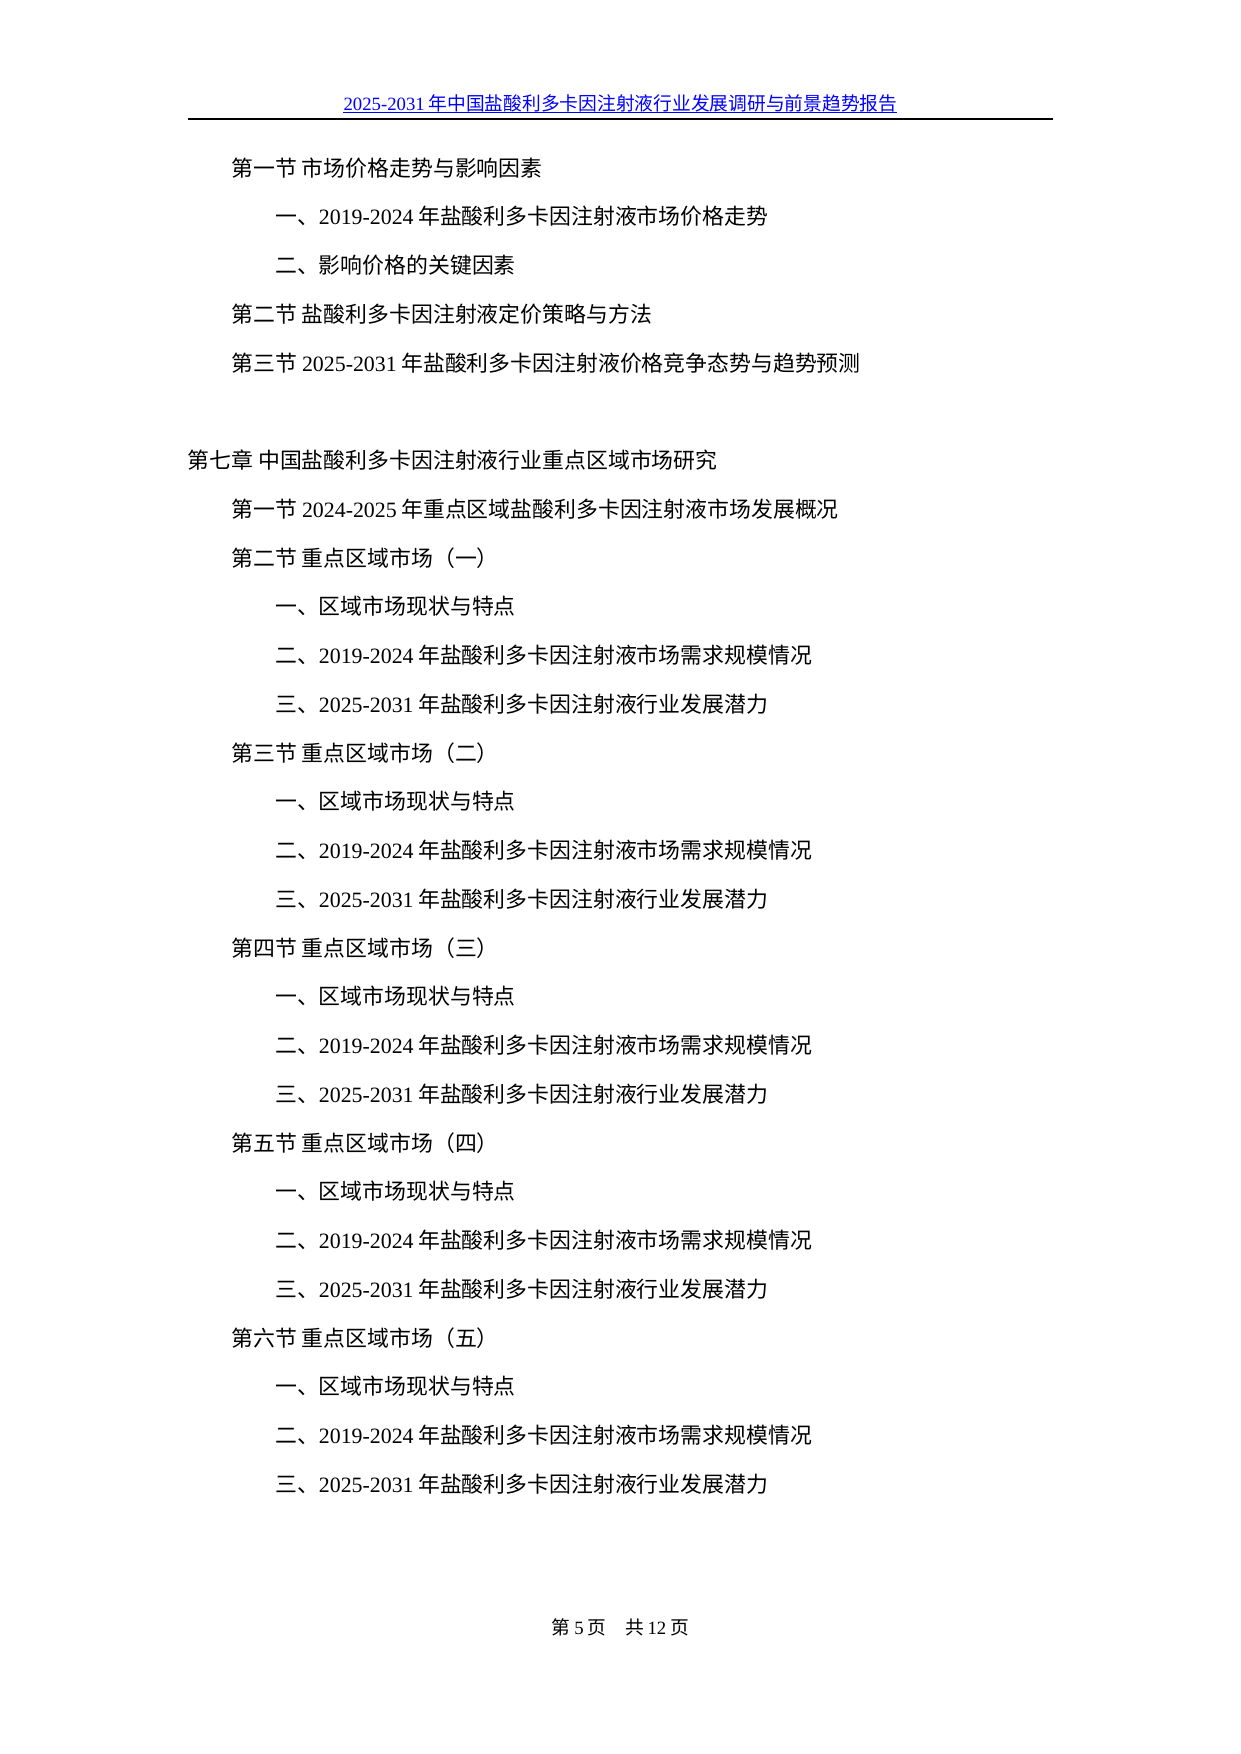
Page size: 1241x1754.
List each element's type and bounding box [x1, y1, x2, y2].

text [187, 150, 1053, 1499]
